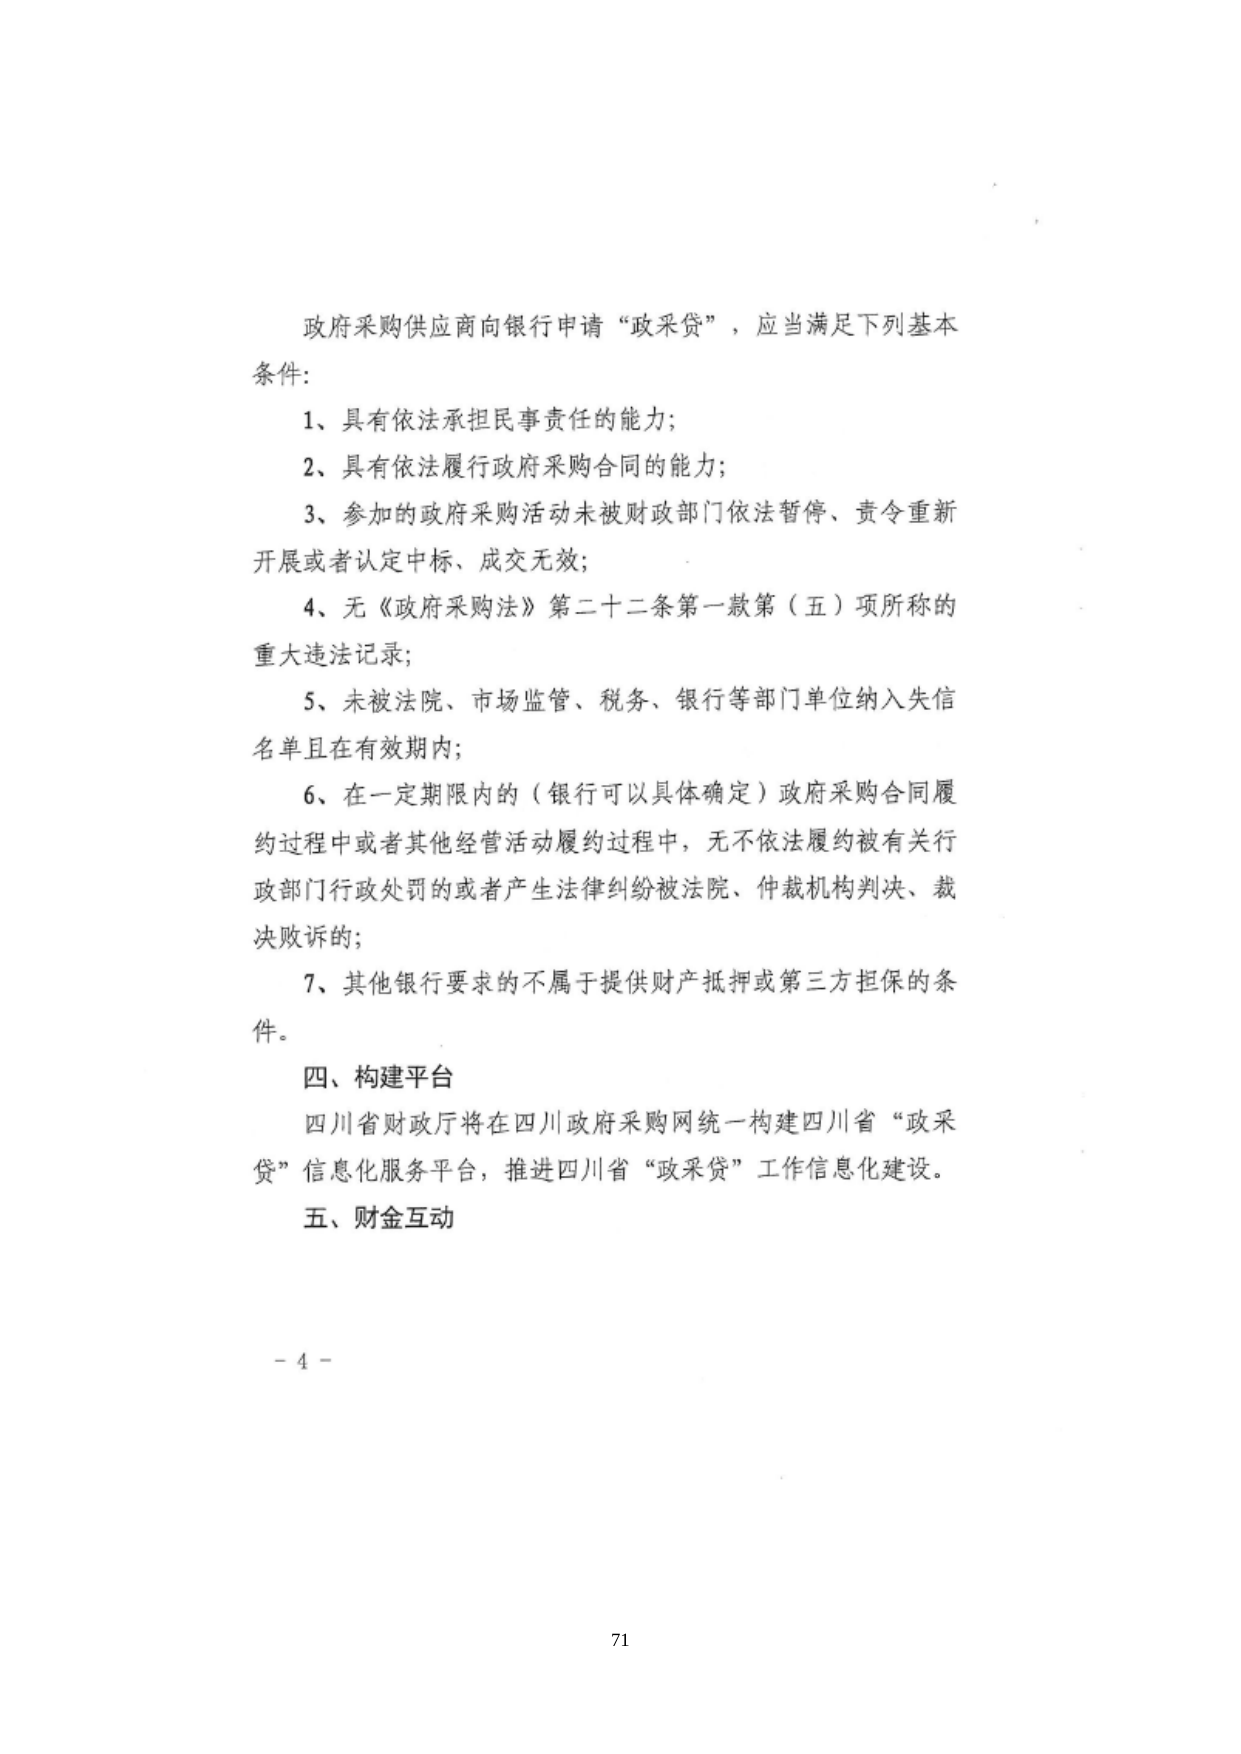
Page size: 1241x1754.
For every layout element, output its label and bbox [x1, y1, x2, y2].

picture [118, 118, 1093, 1481]
